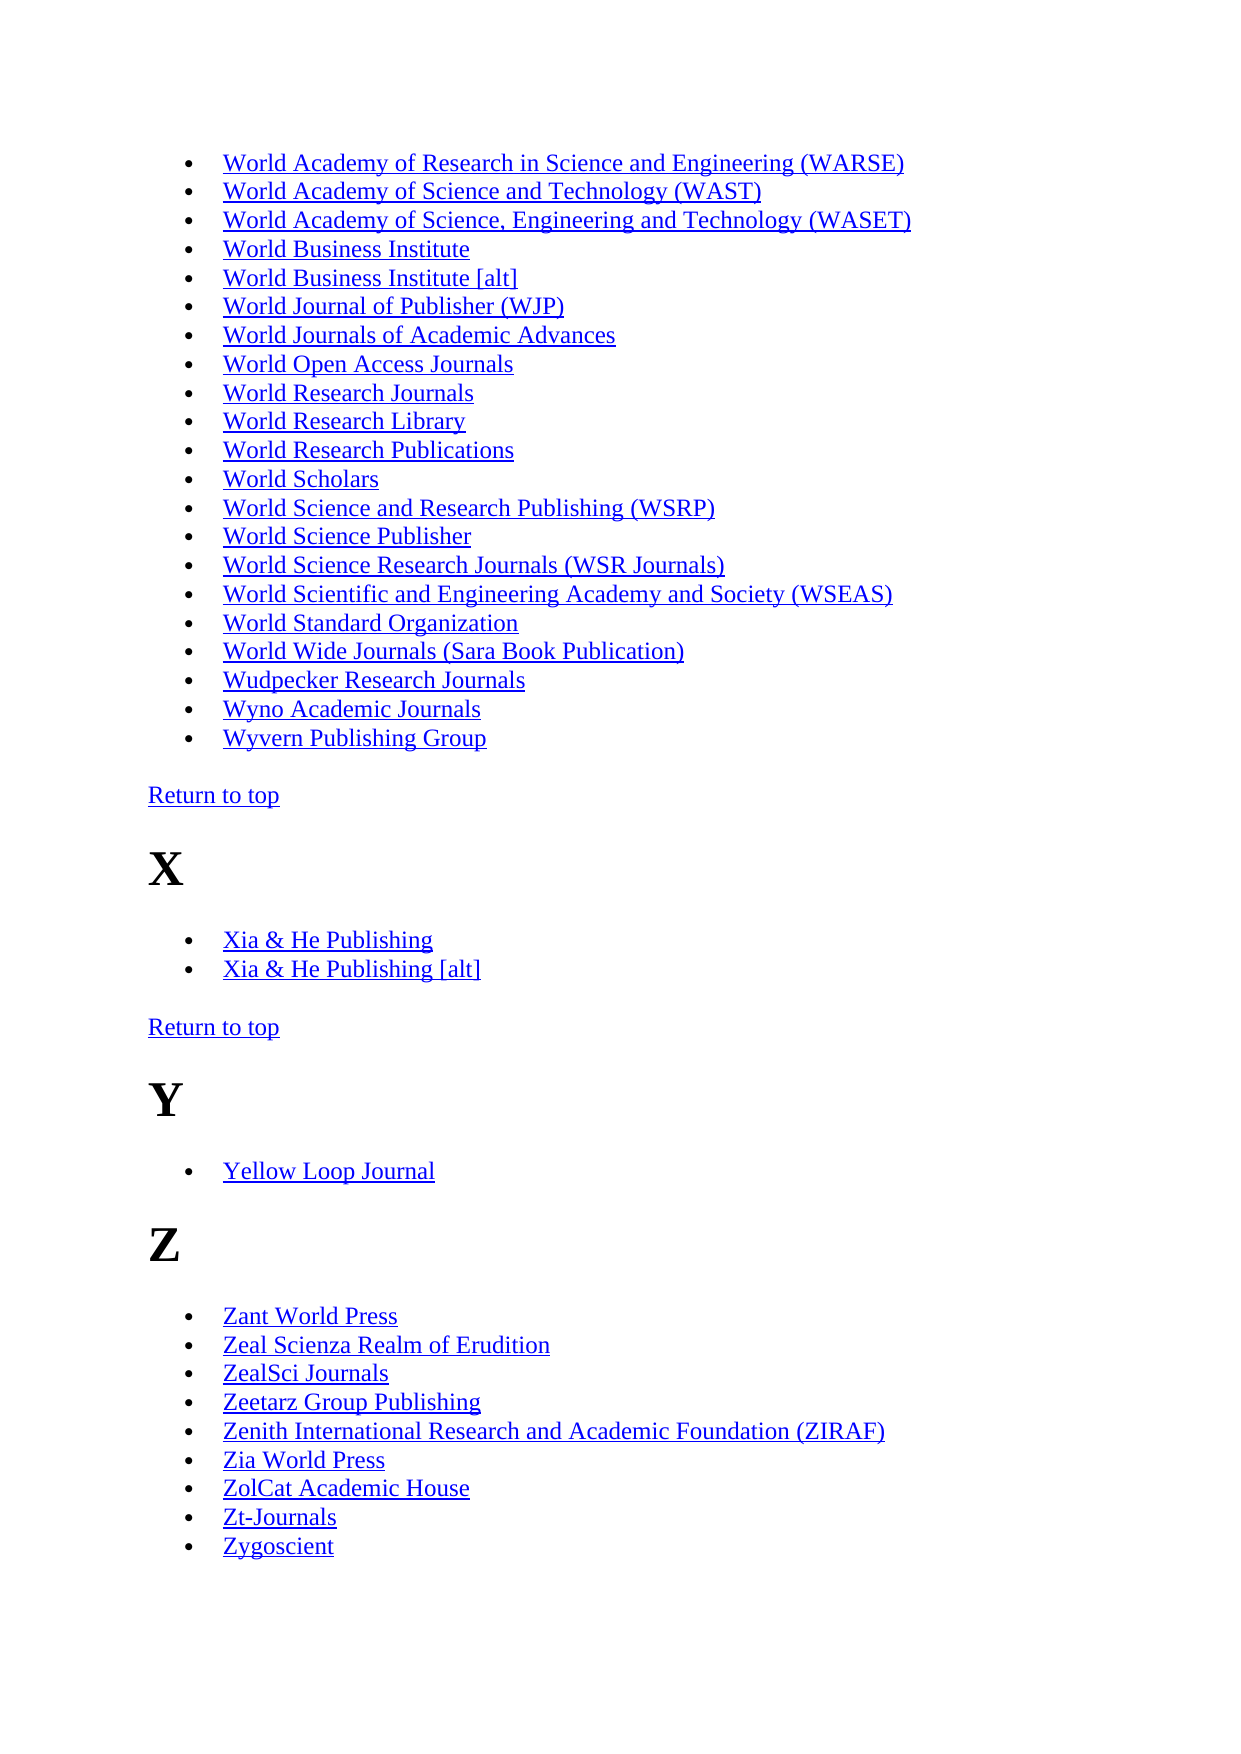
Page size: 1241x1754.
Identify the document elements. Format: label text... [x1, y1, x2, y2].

list Zenith International Research and Academic Foundation (ZIRAF) [185, 1416, 1093, 1445]
list World Open Access Journals [185, 349, 1093, 378]
text Z [148, 1214, 1093, 1272]
list World Science and Research Publishing (WSRP) [185, 493, 1093, 521]
list Wyno Academic Journals [185, 694, 1093, 723]
list World Journals of Academic Advances [185, 320, 1093, 349]
list World Research Journals [185, 378, 1093, 406]
text Y [148, 1070, 1093, 1127]
list World Science Research Journals (WSR Journals) [185, 550, 1093, 579]
list Xia & He Publishing [185, 925, 1093, 954]
list Wyvern Publishing Group [185, 723, 1093, 751]
list World Academy of Science and Technology (WAST) [185, 176, 1093, 205]
list Zant World Press [185, 1301, 1093, 1330]
text Return to top [148, 781, 1093, 809]
list Wudpecker Research Journals [185, 665, 1093, 694]
text Return to top [148, 1012, 1093, 1041]
list World Research Library [185, 406, 1093, 435]
list World Scholars [185, 464, 1093, 493]
list World Academy of Research in Science and Engineering (WARSE) [185, 148, 1093, 176]
list Zt-Journals [185, 1502, 1093, 1531]
list Zygoscient [185, 1531, 1093, 1560]
list ZealSci Journals [185, 1358, 1093, 1387]
list Yellow Loop Journal [185, 1156, 1093, 1185]
list Zeal Scienza Realm of Erudition [185, 1330, 1093, 1358]
list World Science Publisher [185, 521, 1093, 550]
list World Academy of Science, Engineering and Technology (WASET) [185, 205, 1093, 234]
list World Wide Journals (Sara Book Publication) [185, 636, 1093, 665]
list World Research Publications [185, 435, 1093, 464]
list World Scientific and Engineering Academy and Society (WSEAS) [185, 579, 1093, 608]
list World Business Institute [alt] [185, 263, 1093, 291]
list World Standard Organization [185, 608, 1093, 636]
list Zia World Press [185, 1445, 1093, 1473]
list World Business Institute [185, 234, 1093, 263]
list World Journal of Publisher (WJP) [185, 291, 1093, 320]
list Zeetarz Group Publishing [185, 1387, 1093, 1416]
text X [148, 838, 1093, 896]
list ZolCat Academic House [185, 1473, 1093, 1502]
list Xia & He Publishing [alt] [185, 954, 1093, 983]
